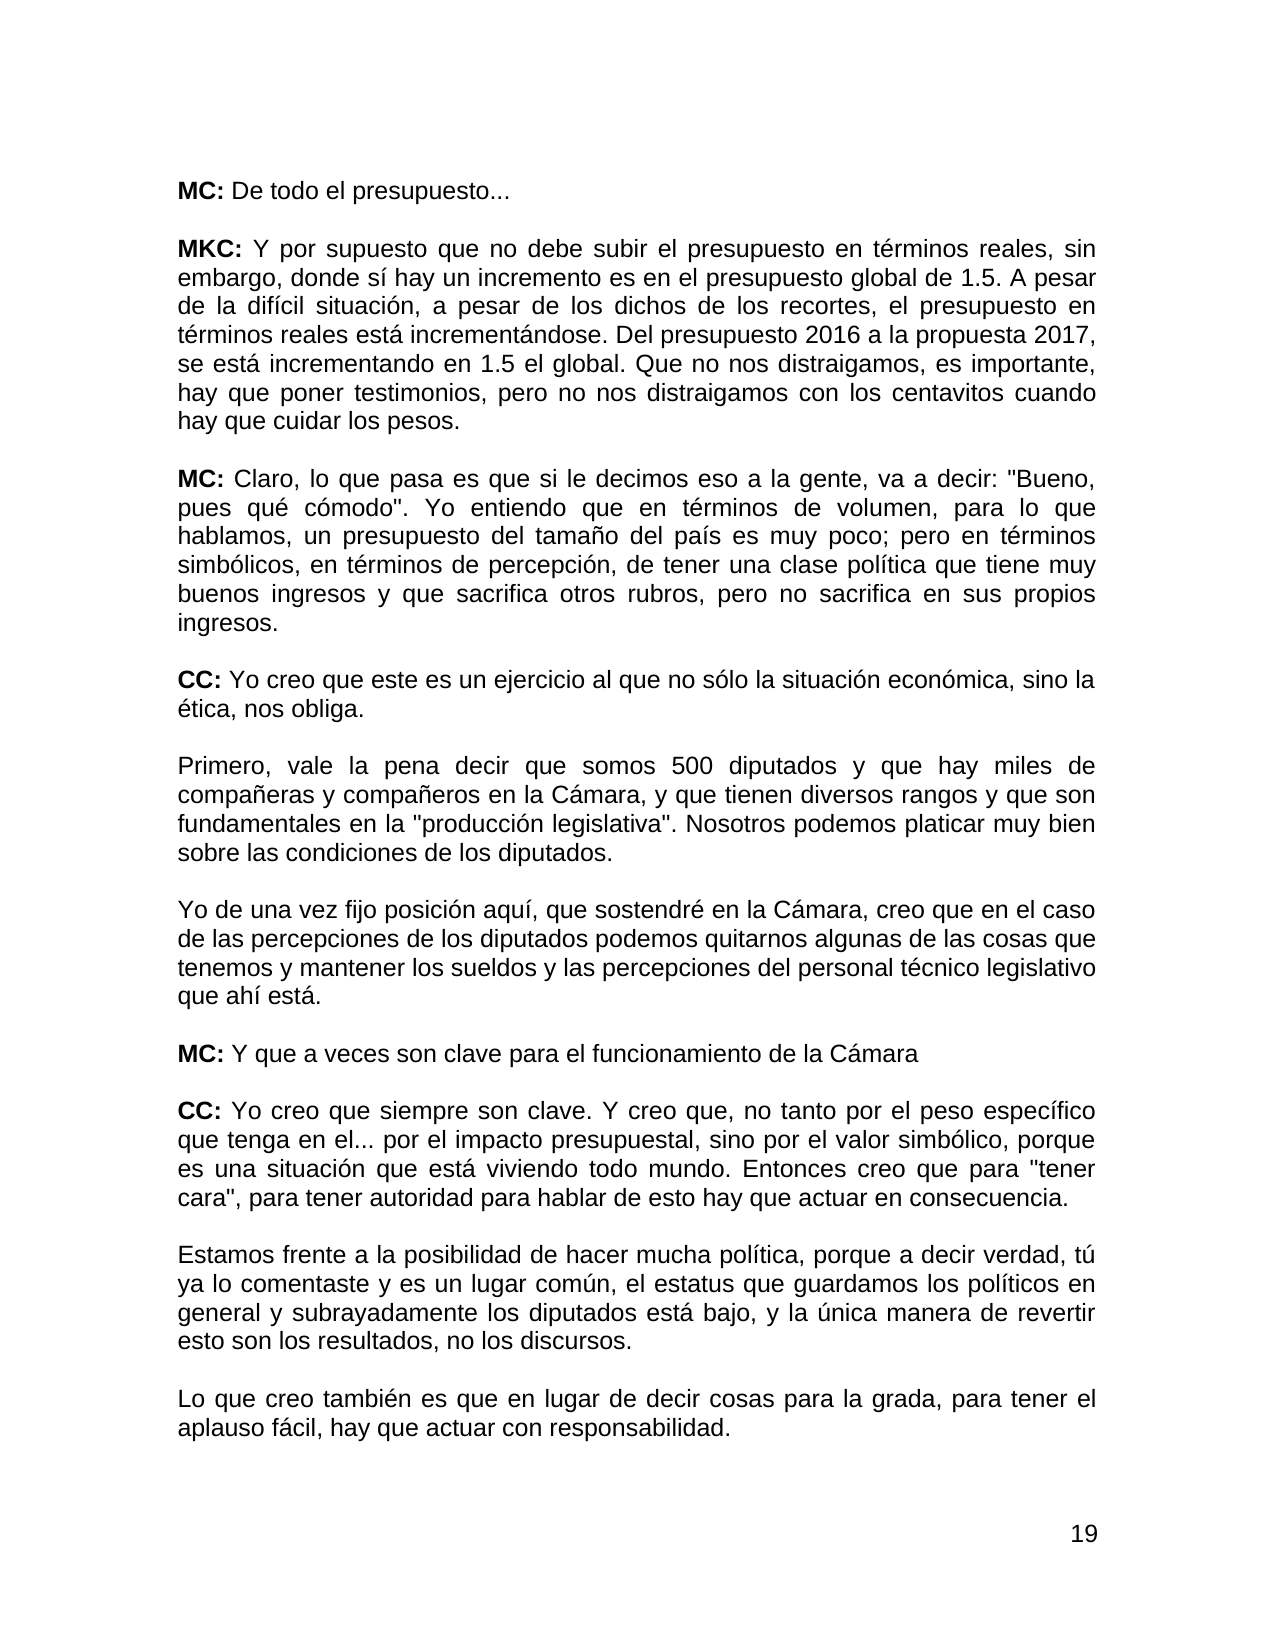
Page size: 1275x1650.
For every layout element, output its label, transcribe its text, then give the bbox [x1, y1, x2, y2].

text MC: Claro, lo que pasa es que si le decimos eso a la gente, va a decir: "Bueno, pues qué cómodo". Yo entiendo que en términos de volumen, para lo que hablamos, un presupuesto del tamaño del país es muy poco; pero en términos simbólicos, en términos de percepción, de tener una clase política que tiene muy buenos ingresos y que sacrifica otros rubros, pero no sacrifica en sus propios ingresos. [177, 464, 1098, 636]
text Primero, vale la pena decir que somos 500 diputados y que hay miles de compañeras y compañeros en la Cámara, y que tienen diversos rangos y que son fundamentales en la "producción legislativa". Nosotros podemos platicar muy bien sobre las condiciones de los diputados. [177, 751, 1098, 866]
text CC: Yo creo que siempre son clave. Y creo que, no tanto por el peso específico que tenga en el... por el impacto presupuestal, sino por el valor simbólico, porque es una situación que está viviendo todo mundo. Entonces creo que para "tener cara", para tener autoridad para hablar de esto hay que actuar en consecuencia. [177, 1096, 1098, 1211]
text Lo que creo también es que en lugar de decir cosas para la grada, para tener el aplauso fácil, hay que actuar con responsabilidad. [177, 1384, 1098, 1441]
text CC: Yo creo que este es un ejercicio al que no sólo la situación económica, sino la ética, nos obliga. [177, 665, 1098, 723]
text Yo de una vez fijo posición aquí, que sostendré en la Cámara, creo que en el caso de las percepciones de los diputados podemos quitarnos algunas de las cosas que tenemos y mantener los sueldos y las percepciones del personal técnico legislativo que ahí está. [177, 895, 1098, 1010]
text MC: Y que a veces son clave para el funcionamiento de la Cámara [177, 1039, 1098, 1068]
text MKC: Y por supuesto que no debe subir el presupuesto en términos reales, sin embargo, donde sí hay un incremento es en el presupuesto global de 1.5. A pesar de la difícil situación, a pesar de los dichos de los recortes, el presupuesto en términos reales está incrementándose. Del presupuesto 2016 a la propuesta 2017, se está incrementando en 1.5 el global. Que no nos distraigamos, es importante, hay que poner testimonios, pero no nos distraigamos con los centavitos cuando hay que cuidar los pesos. [177, 234, 1098, 435]
text Estamos frente a la posibilidad de hacer mucha política, porque a decir verdad, tú ya lo comentaste y es un lugar común, el estatus que guardamos los políticos en general y subrayadamente los diputados está bajo, y la única manera de revertir esto son los resultados, no los discursos. [177, 1240, 1098, 1355]
text MC: De todo el presupuesto... [177, 176, 1098, 205]
